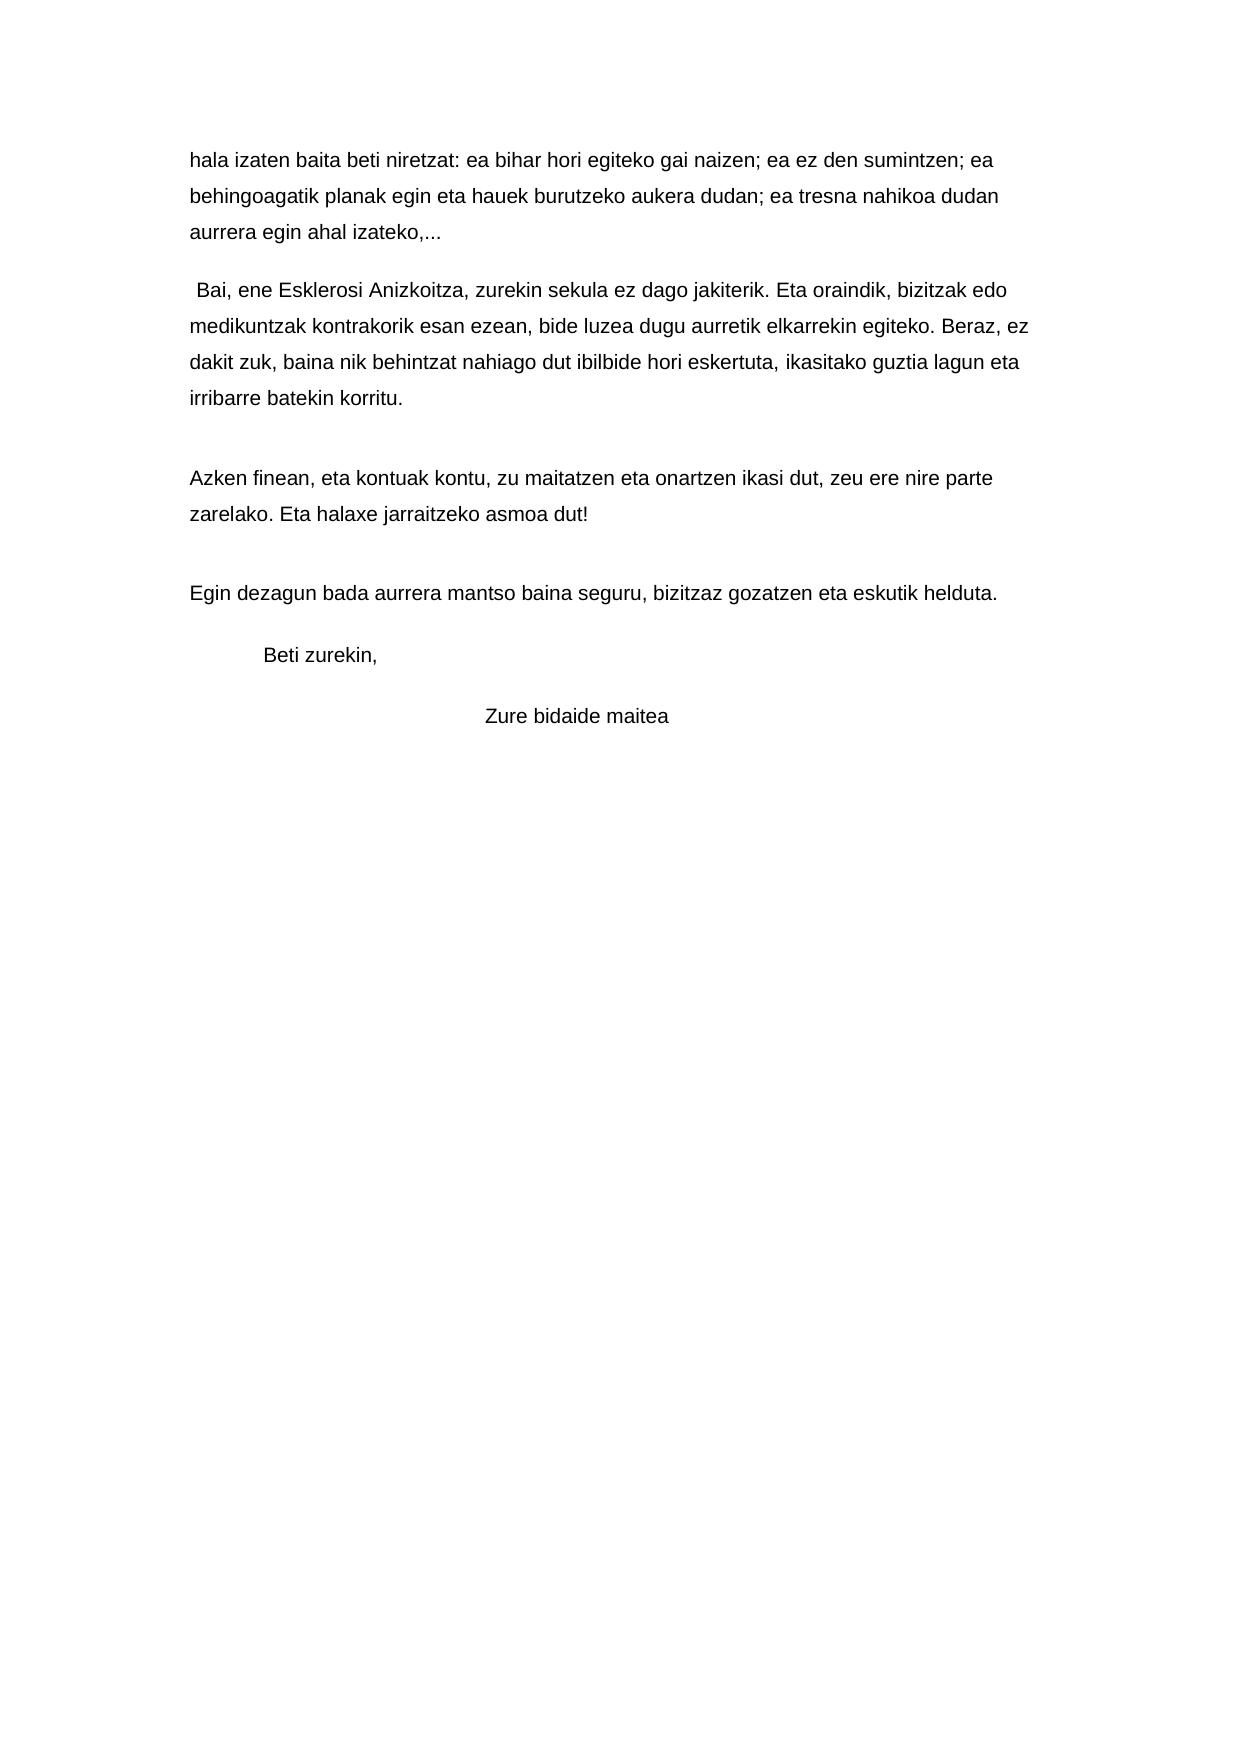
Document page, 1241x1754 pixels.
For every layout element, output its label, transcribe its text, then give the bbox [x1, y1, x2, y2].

text Zure bidaide maitea [485, 703, 1063, 727]
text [189, 148, 1057, 243]
text Beti zurekin, [263, 643, 1063, 667]
text Azken finean, eta kontuak kontu, zu maitatzen eta onartzen ikasi dut, zeu ere nire parte zarelako. Eta halaxe jarraitzeko asmoa dut! [189, 465, 1019, 525]
text Egin dezagun bada aurrera mantso baina seguru, bizitzaz gozatzen eta eskutik helduta. [189, 581, 1063, 605]
text Bai, ene Esklerosi Anizkoitza, zurekin sekula ez dago jakiterik. Eta oraindik, bizitzak edo medikuntzak kontrakorik esan ezean, bide luzea dugu aurretik elkarrekin egiteko. Beraz, ez dakit zuk, baina nik behintzat nahiago dut ibilbide hori eskertuta, ikasitako guztia lagun eta irribarre batekin korritu. [189, 278, 1041, 410]
